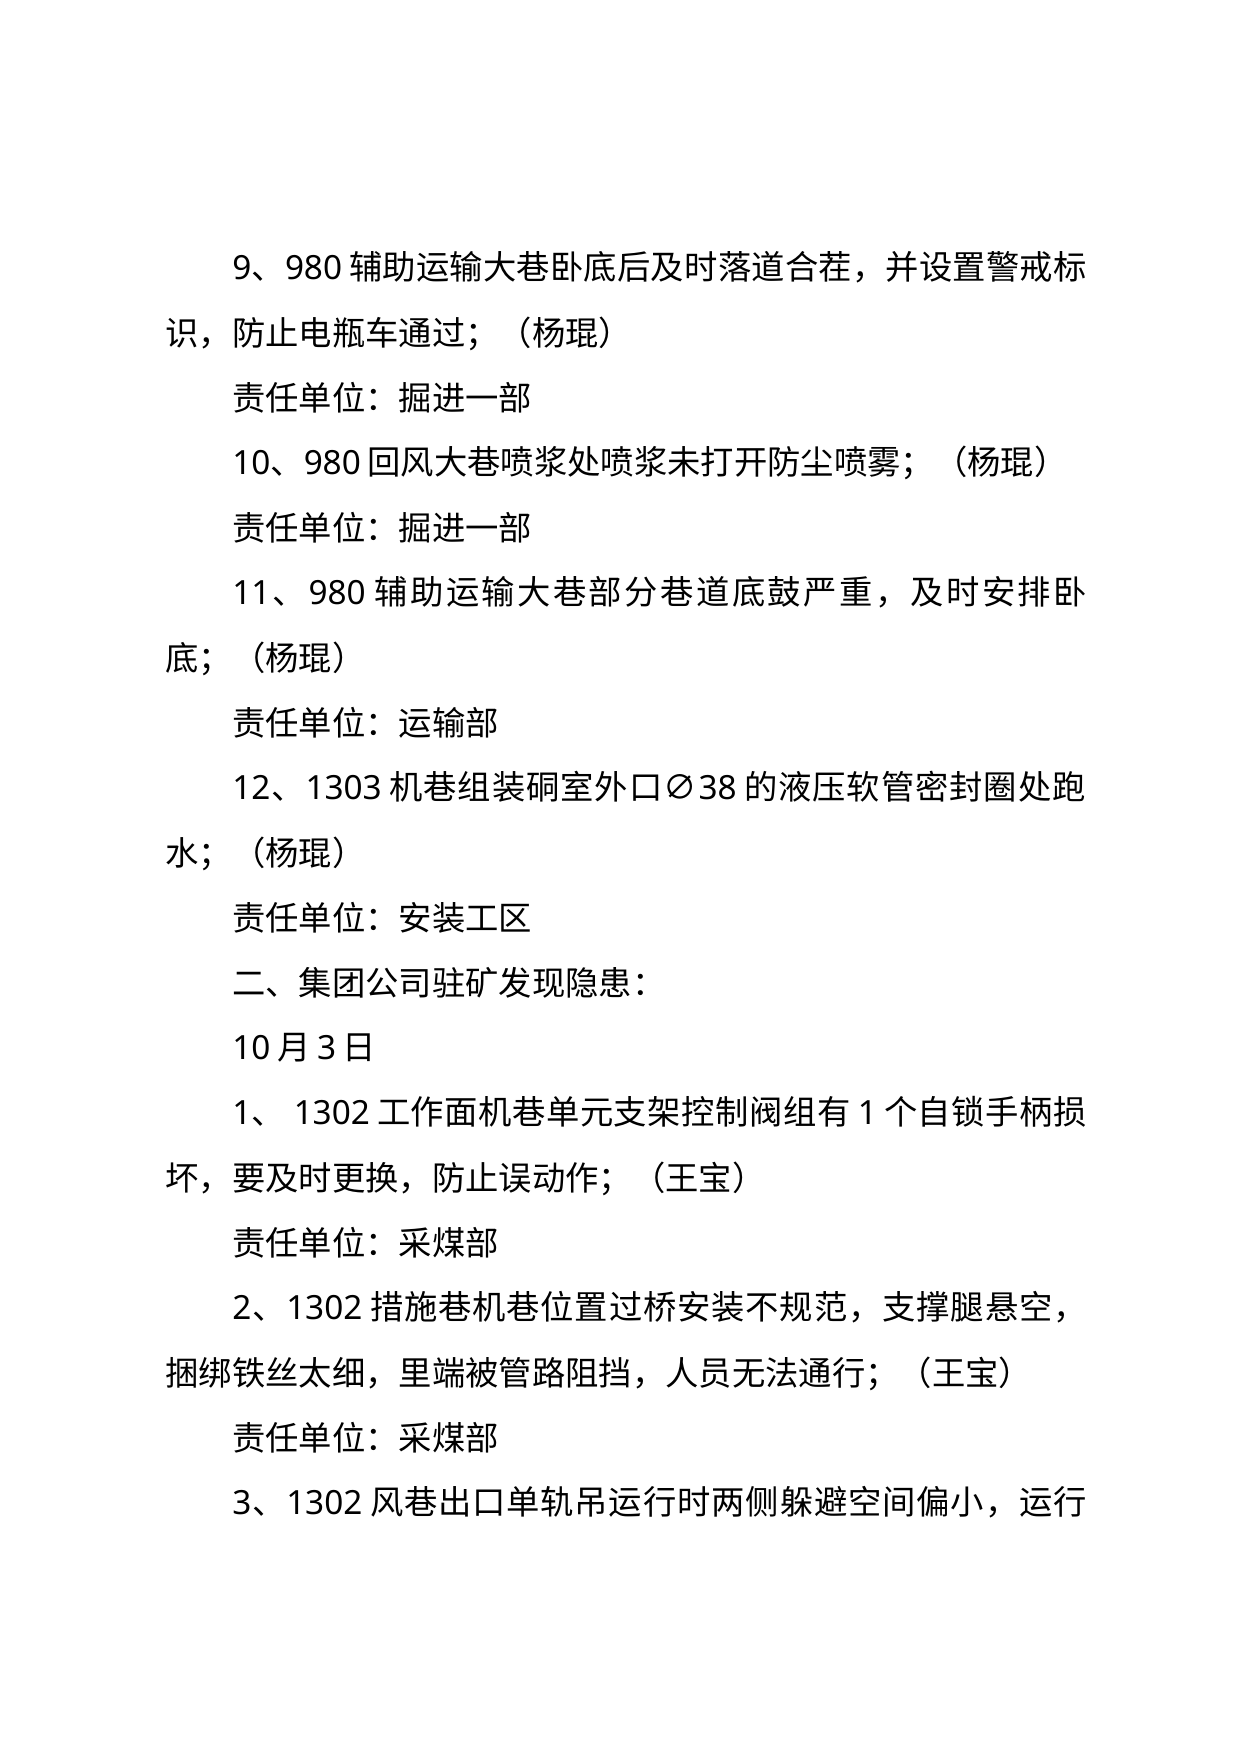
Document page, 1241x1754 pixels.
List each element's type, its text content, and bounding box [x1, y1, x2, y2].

list 责任单位：采煤部 [165, 1403, 1087, 1468]
list 责任单位：安装工区 [165, 883, 1087, 948]
list 责任单位：掘进一部 [165, 493, 1087, 558]
list 责任单位：掘进一部 [165, 363, 1087, 428]
list 2、1302措施巷机巷位置过桥安装不规范，支撑腿悬空，捆绑铁丝太细，里端被管路阻挡，人员无法通行；（王宝） [165, 1273, 1087, 1403]
list 10、980回风大巷喷浆处喷浆未打开防尘喷雾；（杨琨） [165, 428, 1087, 493]
list 12、1303机巷组装硐室外口∅38的液压软管密封圈处跑水；（杨琨） [165, 753, 1087, 883]
list 1、 1302工作面机巷单元支架控制阀组有1个自锁手柄损坏，要及时更换，防止误动作；（王宝） [165, 1078, 1087, 1208]
list 二、集团公司驻矿发现隐患： [165, 948, 1087, 1013]
list 责任单位：采煤部 [165, 1208, 1087, 1273]
list 9、980辅助运输大巷卧底后及时落道合茬，并设置警戒标识，防止电瓶车通过；（杨琨） [165, 233, 1087, 363]
list 10月3日 [165, 1013, 1087, 1078]
list 11、980辅助运输大巷部分巷道底鼓严重，及时安排卧底；（杨琨） [165, 558, 1087, 688]
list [165, 1468, 1087, 1533]
list 责任单位：运输部 [165, 688, 1087, 753]
